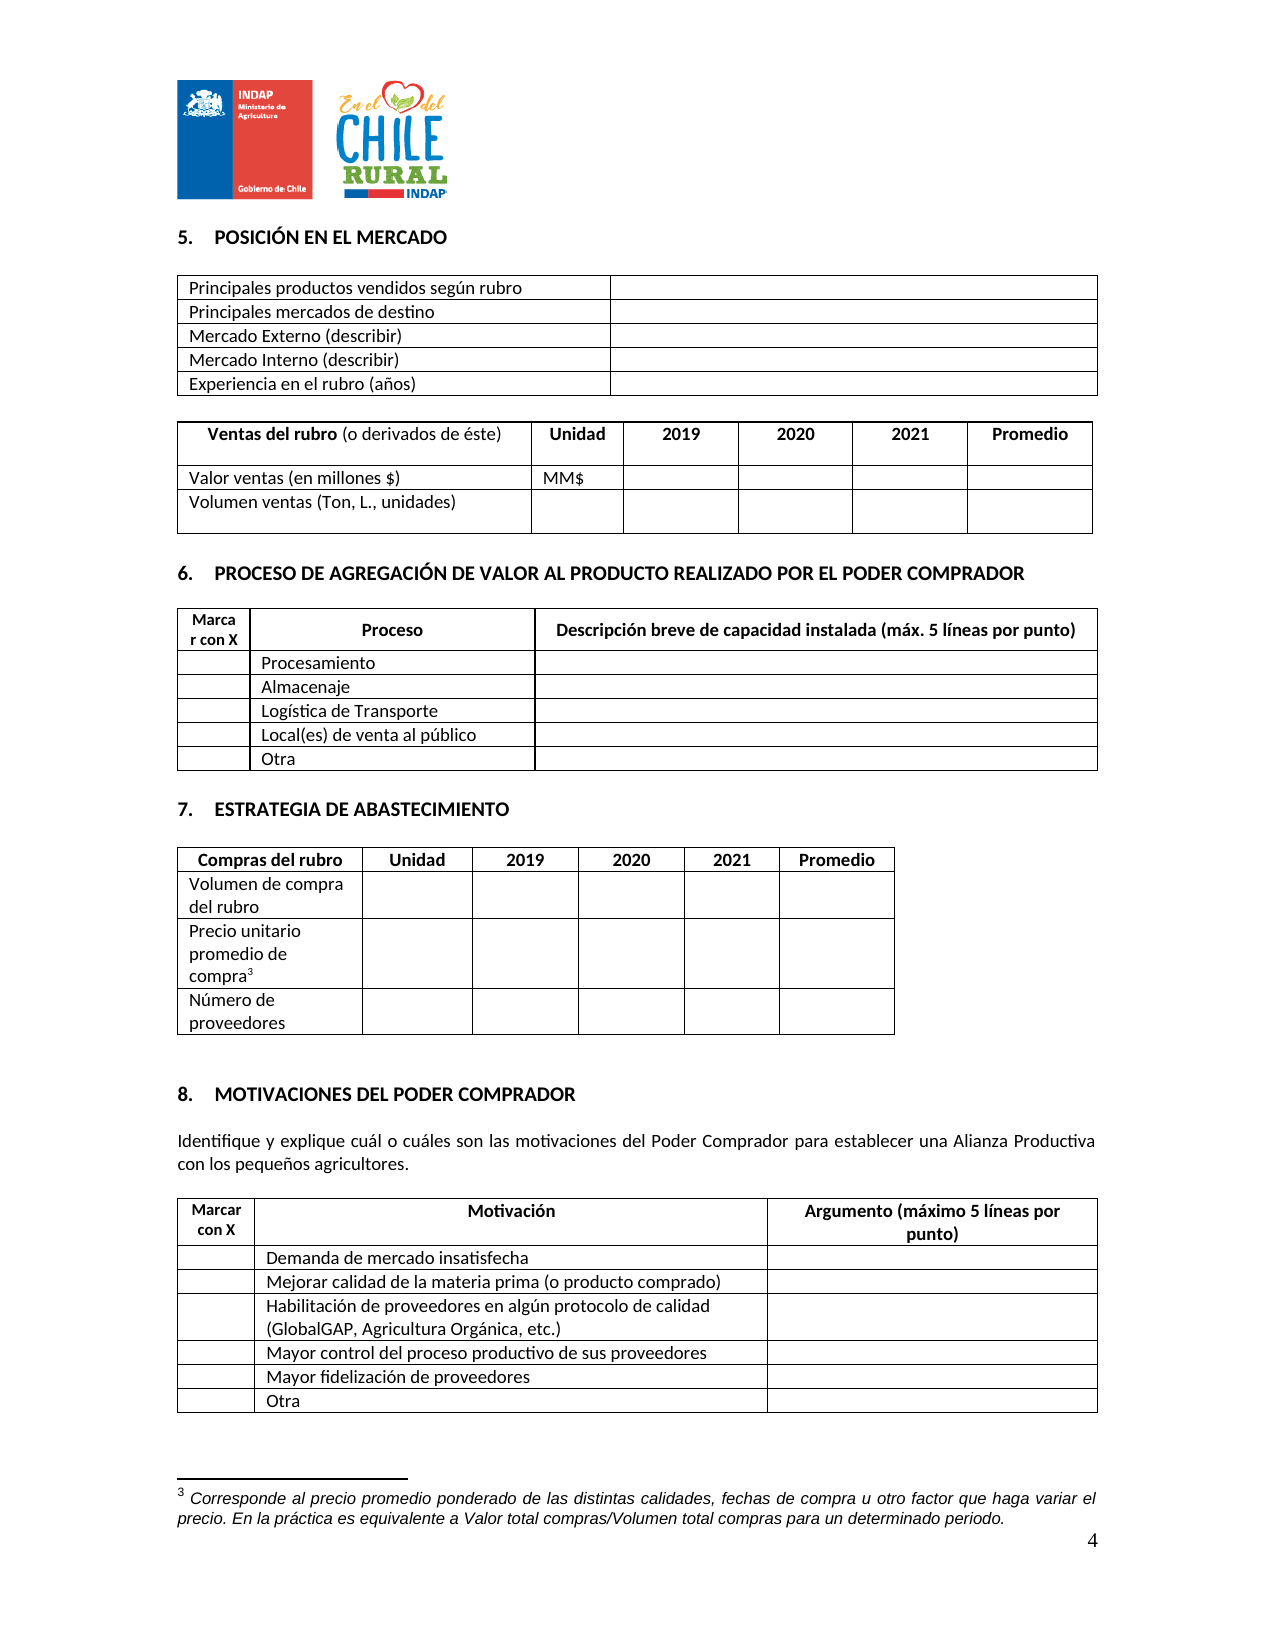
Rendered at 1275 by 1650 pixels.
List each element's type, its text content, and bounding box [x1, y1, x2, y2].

table_cell Mercado Externo (describir) [178, 324, 610, 347]
table_cell [532, 490, 623, 533]
table_cell [536, 747, 1097, 769]
list PROCESO DE AGREGACIÓN DE VALOR AL PRODUCTO REALIZADO POR EL PODER COMPRADOR [177, 560, 1098, 585]
table_cell [624, 466, 738, 489]
table_cell Otra [251, 747, 534, 769]
table_cell [178, 1270, 254, 1293]
table_cell Número de proveedores [178, 989, 362, 1034]
table_cell [473, 919, 578, 987]
table_cell Volumen ventas (Ton, L., unidades) [178, 490, 531, 533]
table_cell Volumen de compra del rubro [178, 872, 362, 918]
table_cell [768, 1246, 1097, 1269]
table_header Motivación [255, 1199, 767, 1245]
table_header Unidad [532, 423, 623, 465]
table_cell [178, 1294, 254, 1340]
table_cell [536, 699, 1097, 722]
table_cell [780, 919, 894, 987]
table_cell [178, 723, 249, 746]
table_header 2020 [579, 848, 684, 871]
table_cell Procesamiento [251, 651, 534, 674]
picture [177, 73, 447, 201]
table_cell [768, 1389, 1097, 1412]
table_header Marcar con X [178, 609, 249, 650]
table_cell [178, 1246, 254, 1269]
table_cell [536, 651, 1097, 674]
table_header 2019 [473, 848, 578, 871]
table_cell Valor ventas (en millones $) [178, 466, 531, 489]
table_header Unidad [363, 848, 472, 871]
table_cell [536, 675, 1097, 698]
table_cell Otra [255, 1389, 767, 1412]
list ESTRATEGIA DE ABASTECIMIENTO [177, 796, 1098, 821]
table_cell Logística de Transporte [251, 699, 534, 722]
table_header Ventas del rubro (o derivados de éste) [178, 423, 531, 465]
table_cell [579, 872, 684, 918]
table_cell [579, 989, 684, 1034]
table_header [611, 276, 1097, 299]
table_cell [178, 1365, 254, 1388]
table_cell [611, 348, 1097, 371]
table_cell [363, 919, 472, 987]
table_cell [780, 872, 894, 918]
table_cell Habilitación de proveedores en algún protocolo de calidad (GlobalGAP, Agricultura Orgánica, etc.) [255, 1294, 767, 1340]
table_header Principales productos vendidos según rubro [178, 276, 610, 299]
table_cell [178, 1389, 254, 1412]
table_cell [611, 324, 1097, 347]
table_cell [611, 300, 1097, 323]
table_cell [968, 490, 1092, 533]
table_header Promedio [968, 423, 1092, 465]
table_cell [768, 1365, 1097, 1388]
table_cell Principales mercados de destino [178, 300, 610, 323]
table_cell [968, 466, 1092, 489]
table_header Proceso [251, 609, 534, 650]
table_cell [178, 1341, 254, 1364]
table_cell [739, 466, 852, 489]
table_cell [624, 490, 738, 533]
table_header Promedio [780, 848, 894, 871]
table_header 2019 [624, 423, 738, 465]
table_cell [739, 490, 852, 533]
table_cell [853, 490, 967, 533]
list MOTIVACIONES DEL PODER COMPRADOR [177, 1081, 1098, 1107]
table_cell [473, 872, 578, 918]
text Identifique y explique cuál o cuáles son las motivaciones del Poder Comprador para establecer una Alianza Productiva con los pequeños agricultores. [177, 1129, 1098, 1175]
table_cell Experiencia en el rubro (años) [178, 372, 610, 395]
table_cell [536, 723, 1097, 746]
table_cell [178, 675, 249, 698]
table_cell Mayor fidelización de proveedores [255, 1365, 767, 1388]
table_cell [780, 989, 894, 1034]
table_cell [853, 466, 967, 489]
table_cell [579, 919, 684, 987]
table_cell [473, 989, 578, 1034]
table_header 2020 [739, 423, 852, 465]
table_header 2021 [685, 848, 779, 871]
table_cell [363, 989, 472, 1034]
table_cell [685, 919, 779, 987]
table_header Marcar con X [178, 1199, 254, 1245]
table_cell MM$ [532, 466, 623, 489]
table_cell [363, 872, 472, 918]
table_header Argumento (máximo 5 líneas por punto) [768, 1199, 1097, 1245]
table_cell [768, 1341, 1097, 1364]
table_cell Almacenaje [251, 675, 534, 698]
table_cell [178, 747, 249, 769]
table_cell Demanda de mercado insatisfecha [255, 1246, 767, 1269]
table_cell [178, 651, 249, 674]
table_cell Mercado Interno (describir) [178, 348, 610, 371]
table_cell [685, 872, 779, 918]
table_cell Precio unitario promedio de compra [178, 919, 362, 987]
table_cell [768, 1270, 1097, 1293]
table_cell Mayor control del proceso productivo de sus proveedores [255, 1341, 767, 1364]
table_header Compras del rubro [178, 848, 362, 871]
table_cell Mejorar calidad de la materia prima (o producto comprado) [255, 1270, 767, 1293]
table_cell [611, 372, 1097, 395]
table_cell [178, 699, 249, 722]
table_header 2021 [853, 423, 967, 465]
list POSICIÓN EN EL MERCADO [177, 224, 1098, 250]
table_cell [768, 1294, 1097, 1340]
table_header Descripción breve de capacidad instalada (máx. 5 líneas por punto) [536, 609, 1097, 650]
table_cell [685, 989, 779, 1034]
table_cell Local(es) de venta al público [251, 723, 534, 746]
